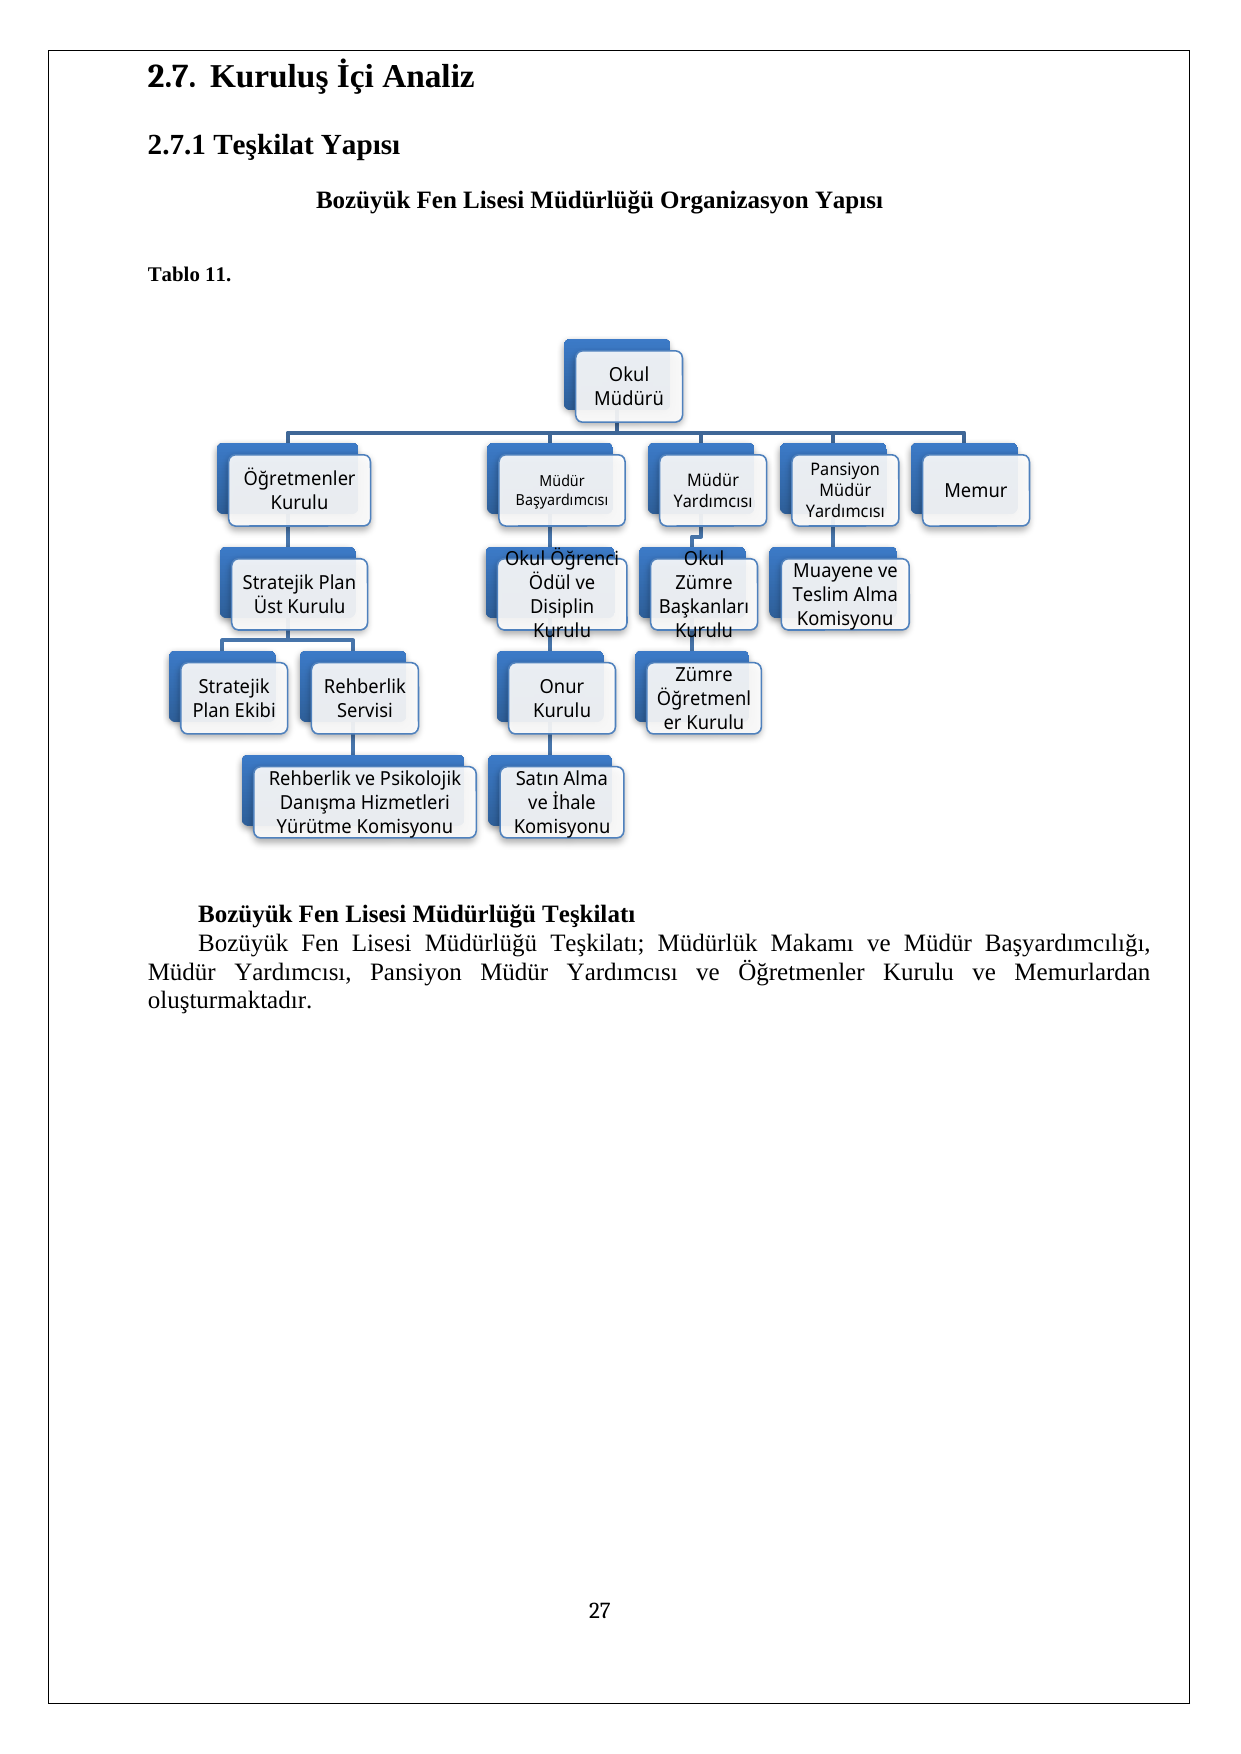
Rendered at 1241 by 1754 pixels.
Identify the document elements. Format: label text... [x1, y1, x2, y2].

text Tablo 11. [148, 262, 1151, 286]
text Bozüyük Fen Lisesi Müdürlüğü Teşkilatı; Müdürlük Makamı ve Müdür Başyardımcılığı, Müdür Yardımcısı, Pansiyon Müdür Yardımcısı ve Öğretmenler Kurulu ve Memurlardan oluşturmaktadır. [148, 928, 1151, 1014]
text Bozüyük Fen Lisesi Müdürlüğü Teşkilatı [123, 899, 1151, 928]
text Bozüyük Fen Lisesi Müdürlüğü Organizasyon Yapısı [49, 185, 1151, 213]
subtitle 2.7.1 Teşkilat Yapısı [147, 127, 1151, 161]
subtitle Kuruluş İçi Analiz [147, 56, 1151, 95]
